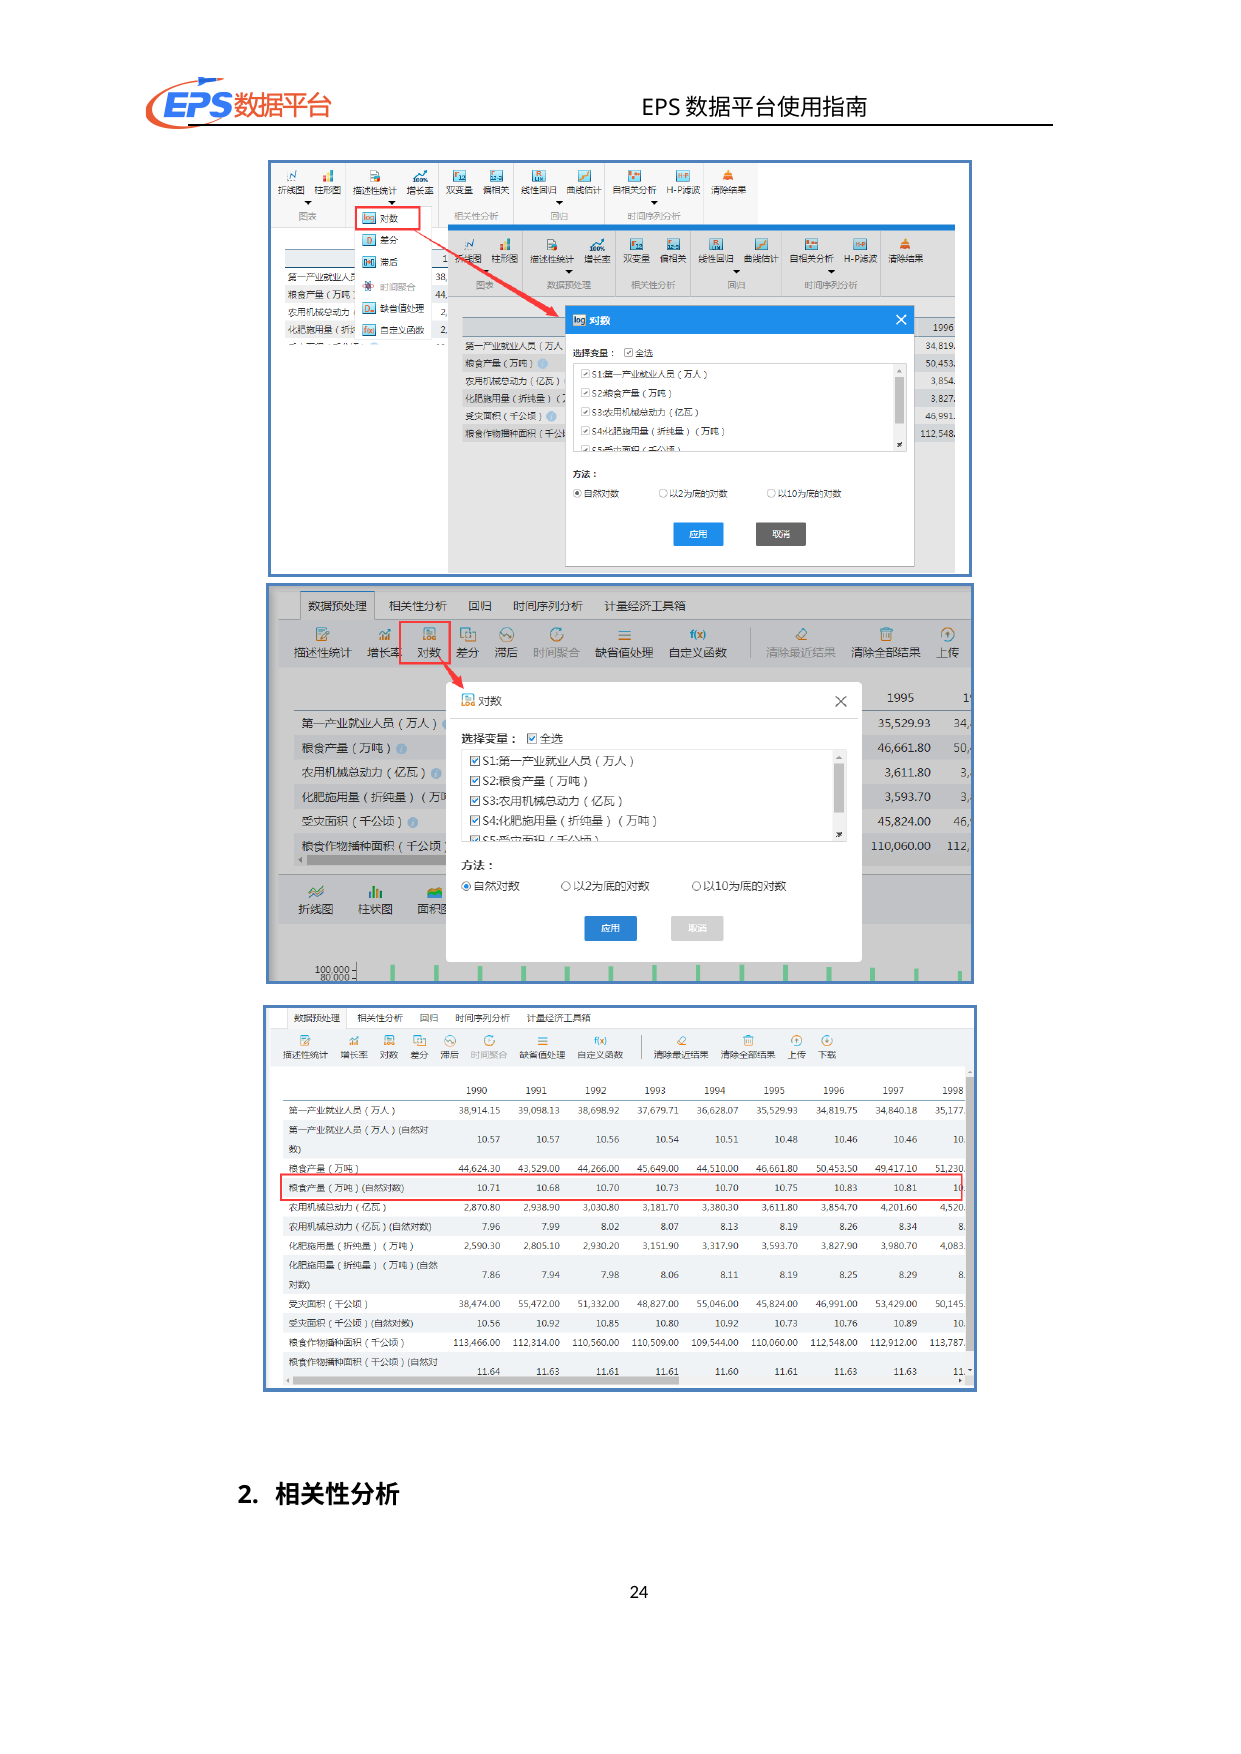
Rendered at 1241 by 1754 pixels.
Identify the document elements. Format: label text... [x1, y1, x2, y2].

picture [266, 1008, 974, 1388]
picture [145, 77, 332, 129]
picture [269, 586, 971, 981]
list 相关性分析 [237, 1460, 1053, 1525]
picture [271, 163, 969, 574]
